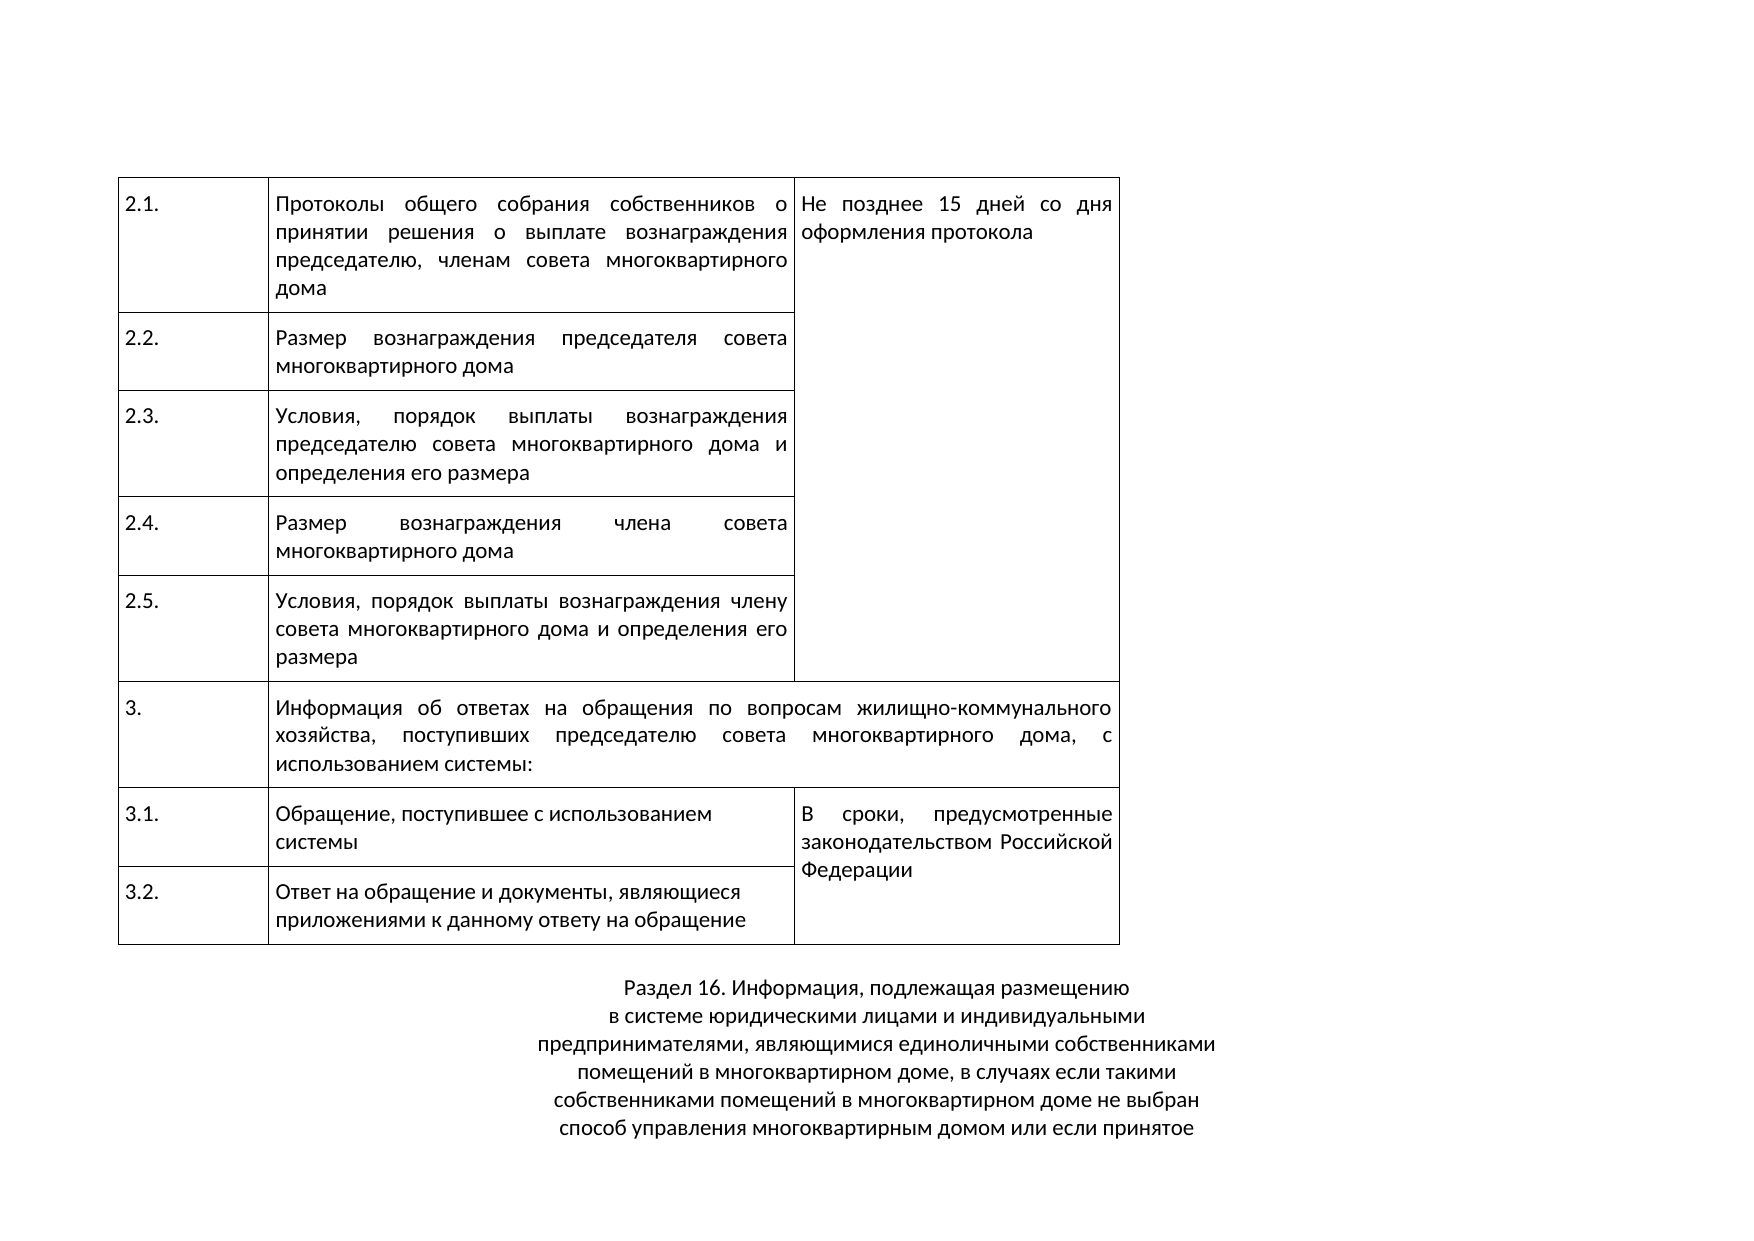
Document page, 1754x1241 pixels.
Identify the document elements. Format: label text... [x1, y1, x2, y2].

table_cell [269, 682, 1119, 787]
text способ управления многоквартирным домом или если принятое [118, 1113, 1636, 1141]
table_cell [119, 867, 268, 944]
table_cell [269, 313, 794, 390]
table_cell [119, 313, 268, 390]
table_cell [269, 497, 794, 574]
text в системе юридическими лицами и индивидуальными [118, 1001, 1636, 1029]
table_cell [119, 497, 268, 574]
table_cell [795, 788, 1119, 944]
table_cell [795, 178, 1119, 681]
text предпринимателями, являющимися единоличными собственниками [118, 1029, 1636, 1057]
text помещений в многоквартирном доме, в случаях если такими [118, 1057, 1636, 1085]
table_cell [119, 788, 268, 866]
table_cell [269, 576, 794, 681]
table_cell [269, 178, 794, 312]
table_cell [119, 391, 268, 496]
text Раздел 16. Информация, подлежащая размещению [118, 973, 1636, 1001]
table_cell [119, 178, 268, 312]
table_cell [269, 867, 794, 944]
text собственниками помещений в многоквартирном доме не выбран [118, 1085, 1636, 1113]
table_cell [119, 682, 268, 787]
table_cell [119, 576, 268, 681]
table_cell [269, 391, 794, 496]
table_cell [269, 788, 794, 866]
